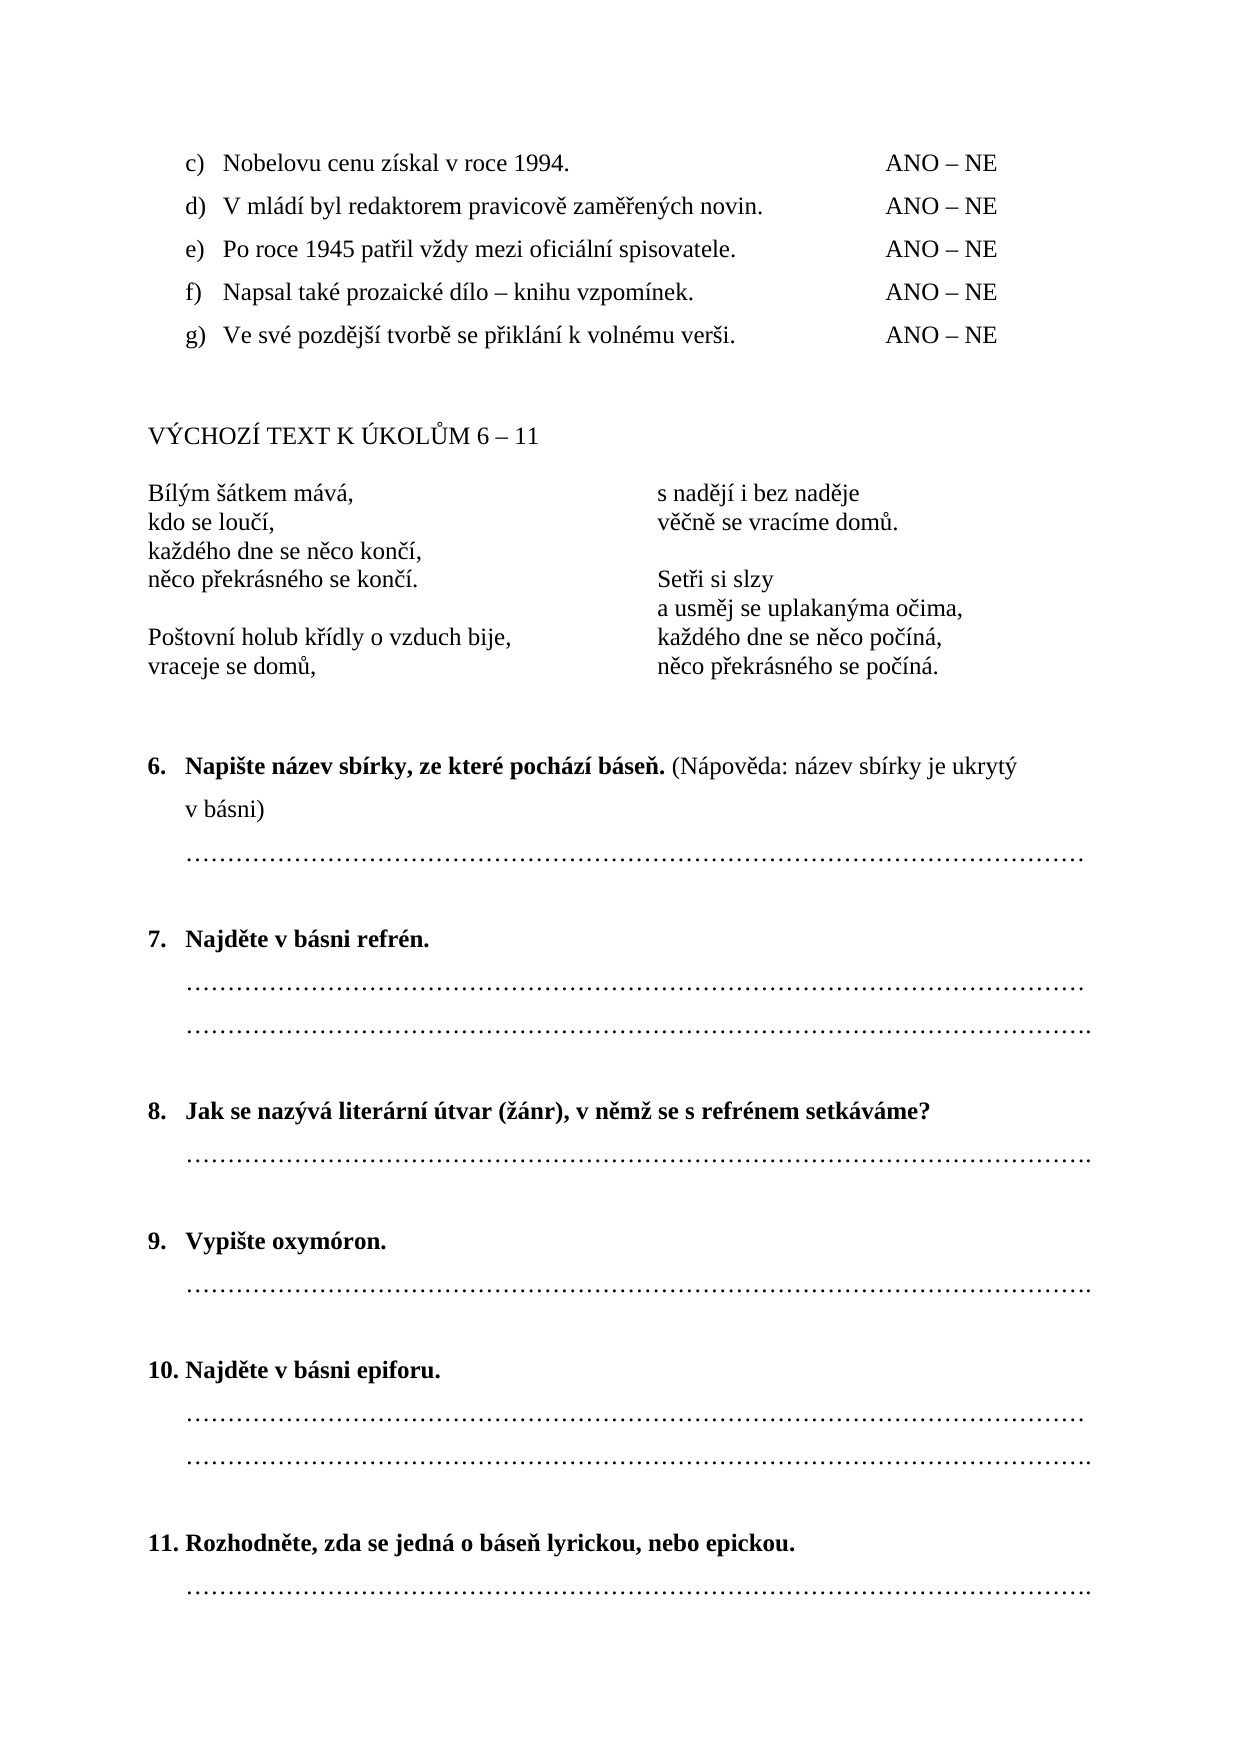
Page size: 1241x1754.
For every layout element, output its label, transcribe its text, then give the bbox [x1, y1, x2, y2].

list Najděte v básni epiforu. [148, 1355, 1093, 1384]
list ………………………………………………………………………………………………………………………………………………………………………………………………. [185, 1398, 1093, 1470]
list Najděte v básni refrén. [148, 924, 1093, 953]
list Napište název sbírky, ze které pochází báseň. (Nápověda: název sbírky je ukrytý v básni) ……………………………………………………………………………………………… [147, 751, 1093, 866]
list Nobelovu cenu získal v roce 1994. ANO – NE [185, 148, 1093, 176]
text Bílým šátkem mává, kdo se loučí, každého dne se něco končí, něco překrásného se končí. Poštovní holub křídly o vzduch bije, vraceje se domů, s nadějí i bez naděje věčně se vracíme domů. Setři si slzy a usměj se uplakanýma očima, každého dne se něco počíná, něco překrásného se počíná. [148, 478, 583, 679]
list Ve své pozdější tvorbě se přiklání k volnému verši. ANO – NE [185, 320, 1093, 349]
list ………………………………………………………………………………………………. [185, 1571, 1093, 1599]
list ………………………………………………………………………………………………. [185, 1139, 1093, 1168]
list ………………………………………………………………………………………………. [185, 1269, 1093, 1298]
list Napsal také prozaické dílo – knihu vzpomínek. ANO – NE [185, 277, 1093, 306]
text ………………………………………………………………………………………………………………………………………………………………………………………………. [185, 967, 1093, 1039]
list Rozhodněte, zda se jedná o báseň lyrickou, nebo epickou. [148, 1528, 1093, 1556]
text VÝCHOZÍ TEXT K ÚKOLŮM 6 – 11 [148, 421, 1093, 449]
list V mládí byl redaktorem pravicově zaměřených novin. ANO – NE [185, 191, 1093, 219]
list Jak se nazývá literární útvar (žánr), v němž se s refrénem setkáváme? [148, 1096, 1093, 1125]
list Po roce 1945 patřil vždy mezi oficiální spisovatele. ANO – NE [185, 234, 1093, 263]
list Vypište oxymóron. [148, 1226, 1093, 1254]
text Bílým šátkem mává, kdo se loučí, každého dne se něco končí, něco překrásného se končí. Poštovní holub křídly o vzduch bije, vraceje se domů, s nadějí i bez naděje věčně se vracíme domů. Setři si slzy a usměj se uplakanýma očima, každého dne se něco počíná, něco překrásného se počíná. [657, 478, 1093, 679]
